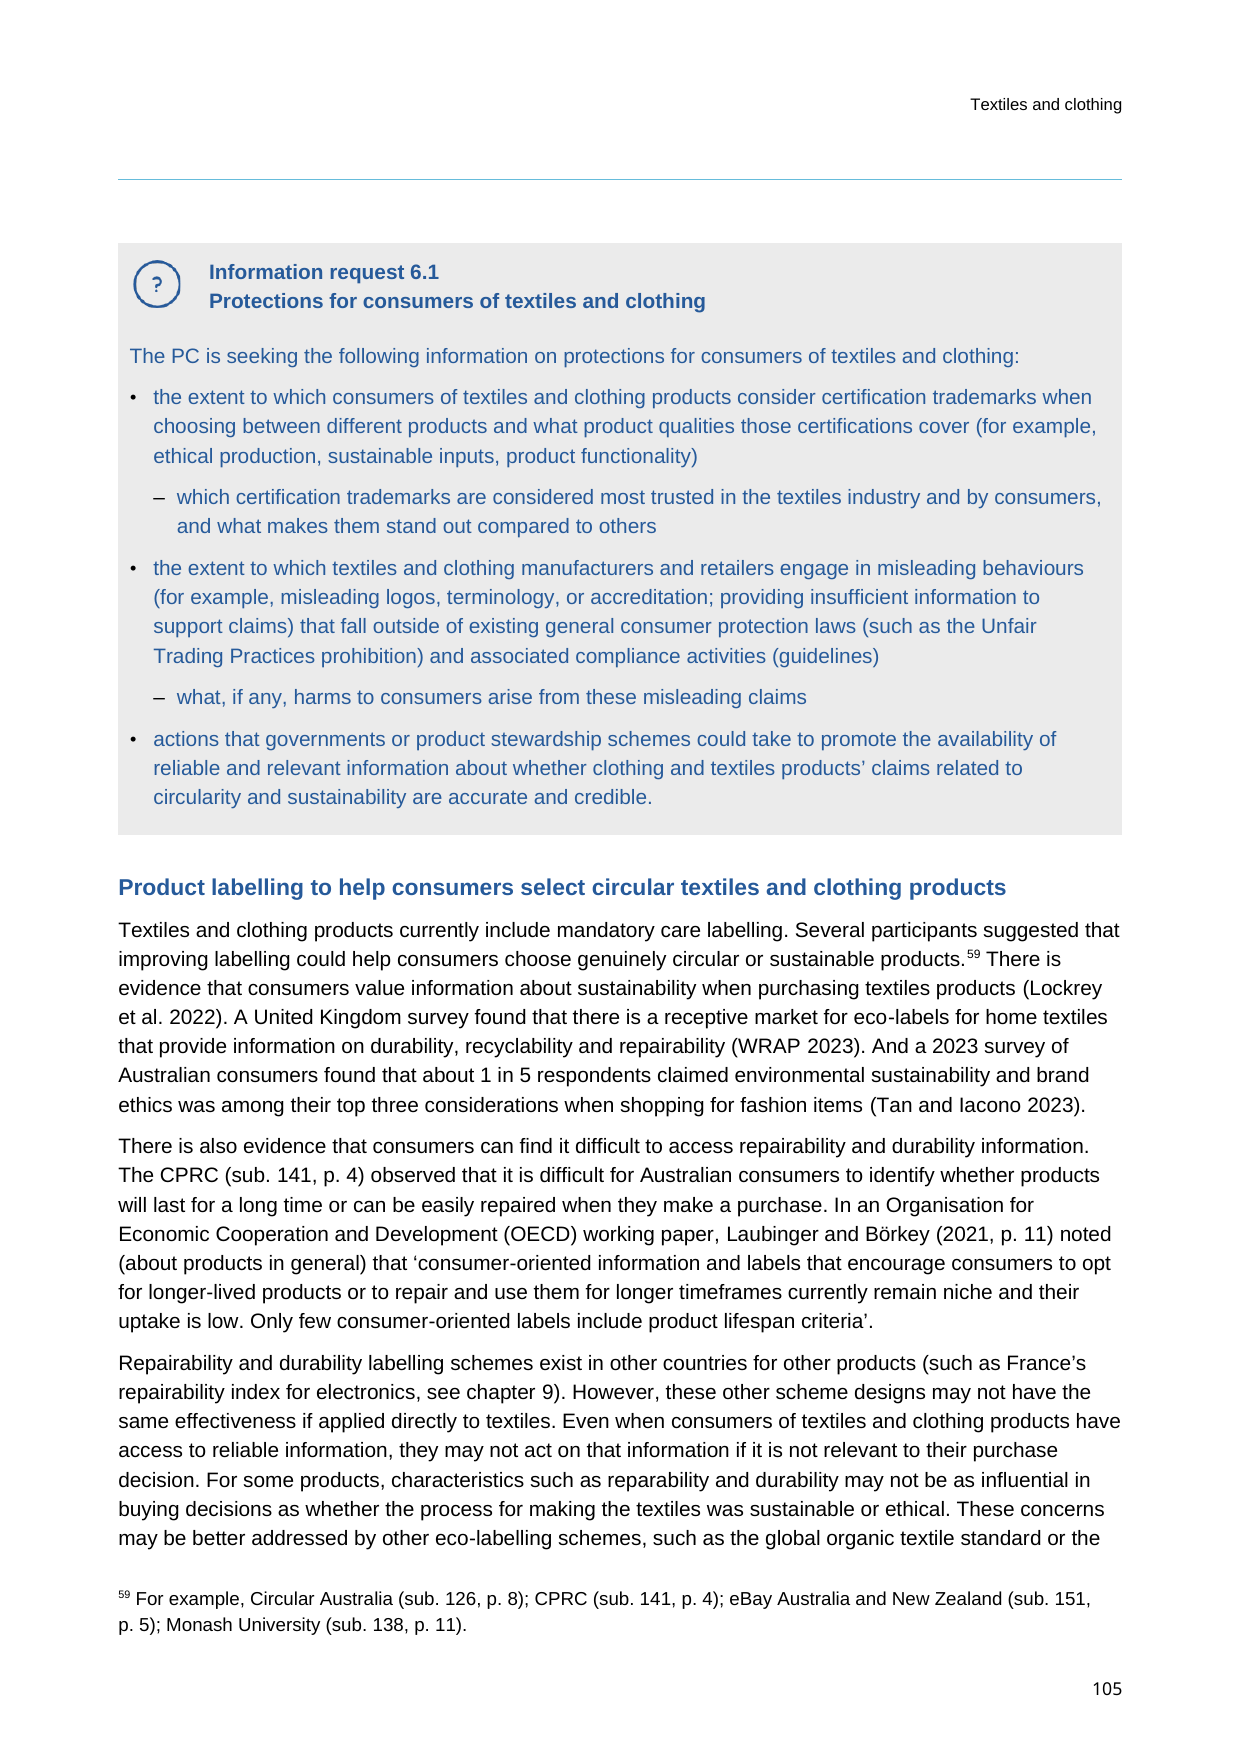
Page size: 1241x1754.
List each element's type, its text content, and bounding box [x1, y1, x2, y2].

text There is also evidence that consumers can find it difficult to access repairability and durability information. The CPRC (sub. 141, p. 4) observed that it is difficult for Australian consumers to identify whether products will last for a long time or can be easily repaired when they make a purchase. In an Organisation for Economic Cooperation and Development (OECD) working paper, Laubinger and Börkey (2021, p. 11) noted (about products in general) that ‘consumer-oriented information and labels that encourage consumers to opt for longer-lived products or to repair and use them for longer timeframes currently remain niche and their uptake is low. Only few consumer-oriented labels include product lifespan criteria’. [118, 1129, 1122, 1333]
table_header Information request 6.1 Protections for consumers of textiles and clothing [192, 243, 1122, 326]
table_header [118, 243, 192, 326]
table_cell The PC is seeking the following information on protections for consumers of textiles and clothing: the extent to which consumers of textiles and clothing products consider certification trademarks when choosing between different products and what product qualities those certifications cover (for example, ethical production, sustainable inputs, product functionality) which certification trademarks are considered most trusted in the textiles industry and by consumers, and what makes them stand out compared to others the extent to which textiles and clothing manufacturers and retailers engage in misleading behaviours (for example, misleading logos, terminology, or accreditation; providing insufficient information to support claims) that fall outside of existing general consumer protection laws (such as the Unfair Trading Practices prohibition) and associated compliance activities (guidelines) what, if any, harms to consumers arise from these misleading claims actions that governments or product stewardship schemes could take to promote the availability of reliable and relevant information about whether clothing and textiles products’ claims related to circularity and sustainability are accurate and credible. [118, 326, 1122, 835]
text Textiles and clothing products currently include mandatory care labelling. Several participants suggested that improving labelling could help consumers choose genuinely circular or sustainable products. There is evidence that consumers value information about sustainability when purchasing textiles products (Lockrey et al. 2022). A United Kingdom survey found that there is a receptive market for eco-labels for home textiles that provide information on durability, recyclability and repairability (WRAP 2023). And a 2023 survey of Australian consumers found that about 1 in 5 respondents claimed environmental sustainability and brand ethics was among their top three considerations when shopping for fashion items (Tan and Iacono 2023). [118, 912, 1122, 1116]
subtitle Product labelling to help consumers select circular textiles and clothing products [118, 872, 1122, 900]
picture [133, 260, 181, 308]
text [118, 1346, 1122, 1550]
